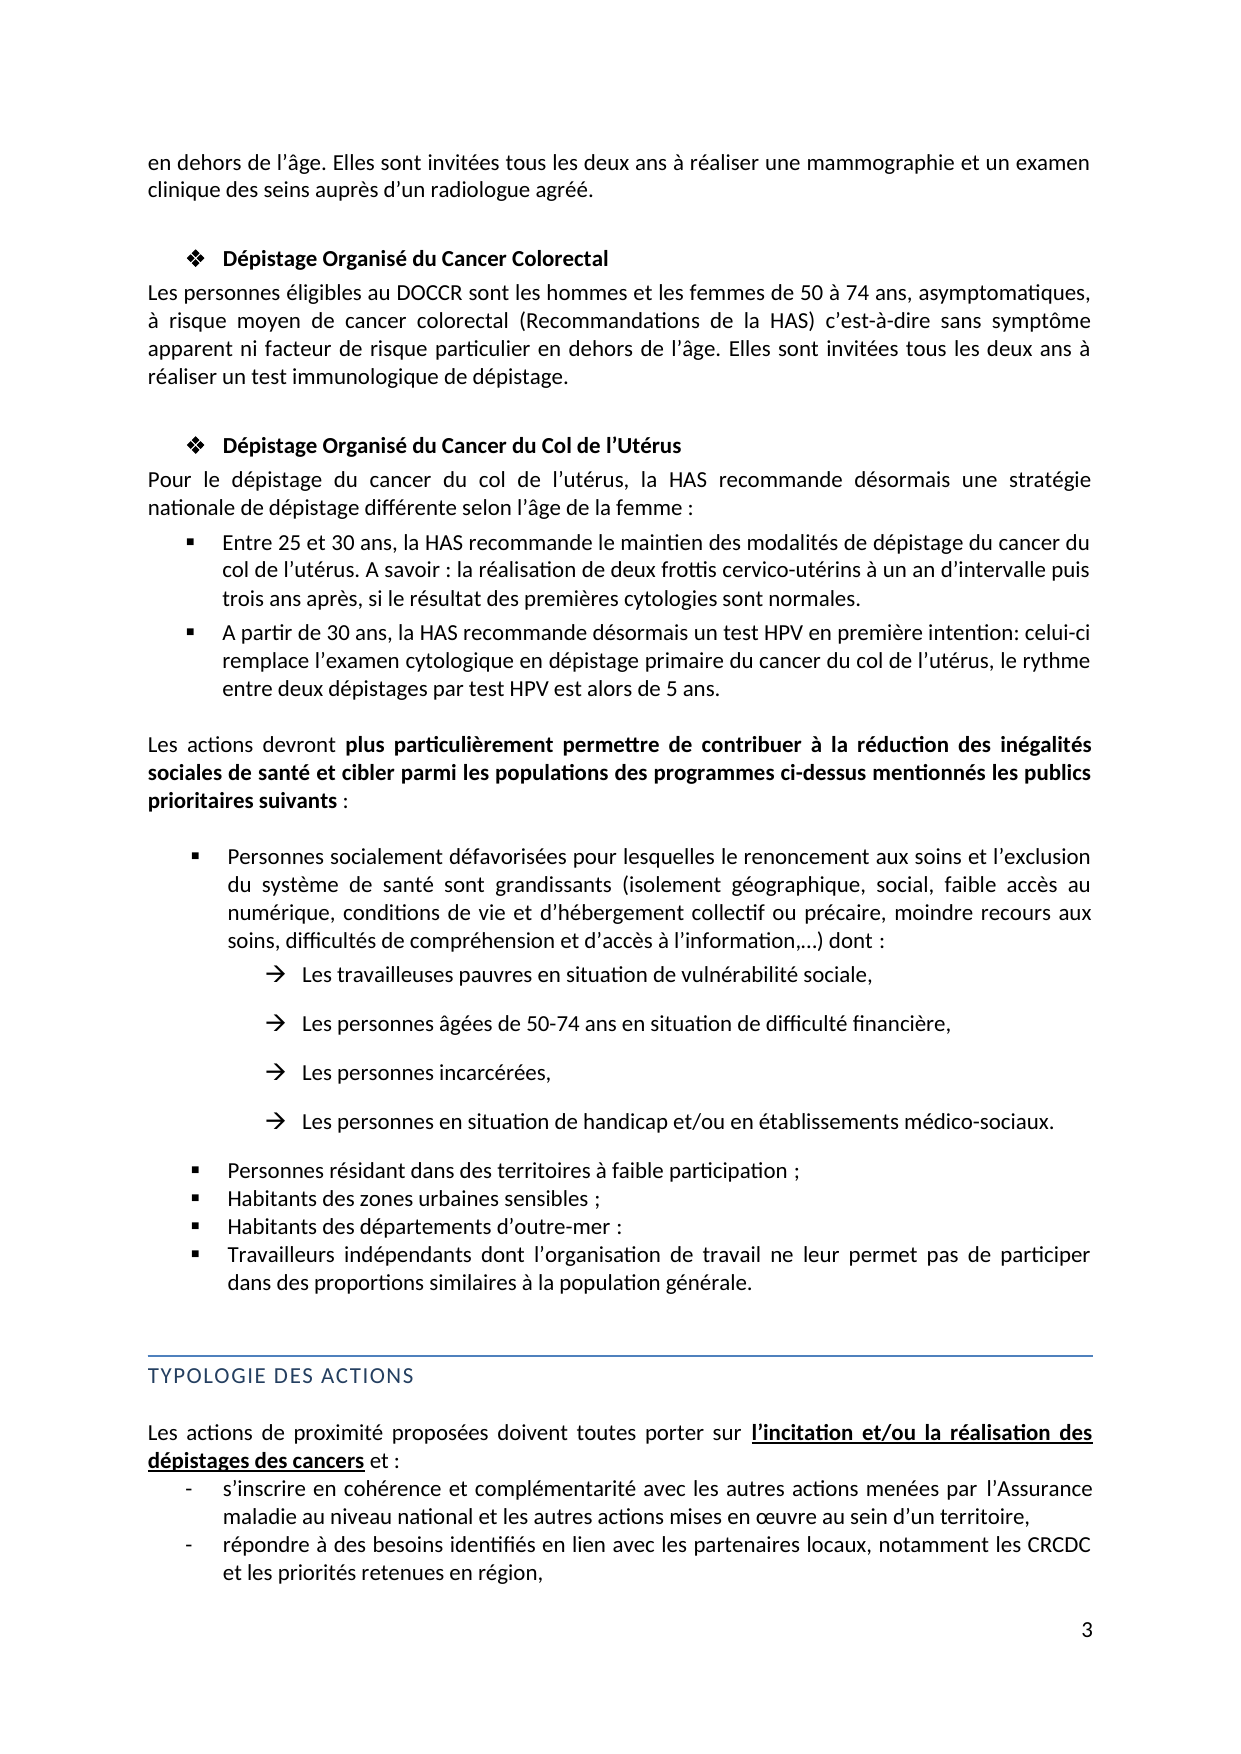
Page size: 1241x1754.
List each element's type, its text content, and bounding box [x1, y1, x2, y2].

list Les travailleuses pauvres en situation de vulnérabilité sociale, [264, 960, 1093, 988]
list Habitants des départements d’outre-mer : [190, 1212, 1093, 1240]
list Dépistage Organisé du Cancer Colorectal [185, 244, 1093, 272]
list Les personnes âgées de 50-74 ans en situation de difficulté financière, [264, 1009, 1093, 1037]
text TYPOLOGIE des actions [148, 1357, 1093, 1389]
list s’inscrire en cohérence et complémentarité avec les autres actions menées par l’Assurance maladie au niveau national et les autres actions mises en œuvre au sein d’un territoire, [185, 1474, 1093, 1530]
list Dépistage Organisé du Cancer du Col de l’Utérus [185, 431, 1093, 459]
list Entre 25 et 30 ans, la HAS recommande le maintien des modalités de dépistage du cancer du col de l’utérus. A savoir : la réalisation de deux frottis cervico-utérins à un an d’intervalle puis trois ans après, si le résultat des premières cytologies sont normales. [185, 528, 1093, 612]
text Les actions de proximité proposées doivent toutes porter sur l’incitation et/ou la réalisation des dépistages des cancers et : [148, 1418, 1093, 1474]
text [148, 148, 1093, 204]
list Personnes socialement défavorisées pour lesquelles le renoncement aux soins et l’exclusion du système de santé sont grandissants (isolement géographique, social, faible accès au numérique, conditions de vie et d’hébergement collectif ou précaire, moindre recours aux soins, difficultés de compréhension et d’accès à l’information,…) dont : [190, 842, 1093, 954]
list Travailleurs indépendants dont l’organisation de travail ne leur permet pas de participer dans des proportions similaires à la population générale. [190, 1240, 1093, 1296]
list Les personnes incarcérées, [264, 1058, 1093, 1086]
list Les personnes en situation de handicap et/ou en établissements médico-sociaux. [264, 1107, 1093, 1135]
list A partir de 30 ans, la HAS recommande désormais un test HPV en première intention: celui-ci remplace l’examen cytologique en dépistage primaire du cancer du col de l’utérus, le rythme entre deux dépistages par test HPV est alors de 5 ans. [185, 618, 1093, 702]
text Pour le dépistage du cancer du col de l’utérus, la HAS recommande désormais une stratégie nationale de dépistage différente selon l’âge de la femme : [148, 465, 1093, 521]
list Personnes résidant dans des territoires à faible participation ; [190, 1156, 1093, 1184]
text Les personnes éligibles au DOCCR sont les hommes et les femmes de 50 à 74 ans, asymptomatiques, à risque moyen de cancer colorectal (Recommandations de la HAS) c’est-à-dire sans symptôme apparent ni facteur de risque particulier en dehors de l’âge. Elles sont invitées tous les deux ans à réaliser un test immunologique de dépistage. [148, 278, 1093, 391]
list répondre à des besoins identifiés en lien avec les partenaires locaux, notamment les CRCDC et les priorités retenues en région, [185, 1530, 1093, 1586]
list Habitants des zones urbaines sensibles ; [190, 1184, 1093, 1212]
text Les actions devront plus particulièrement permettre de contribuer à la réduction des inégalités sociales de santé et cibler parmi les populations des programmes ci-dessus mentionnés les publics prioritaires suivants : [148, 730, 1093, 814]
